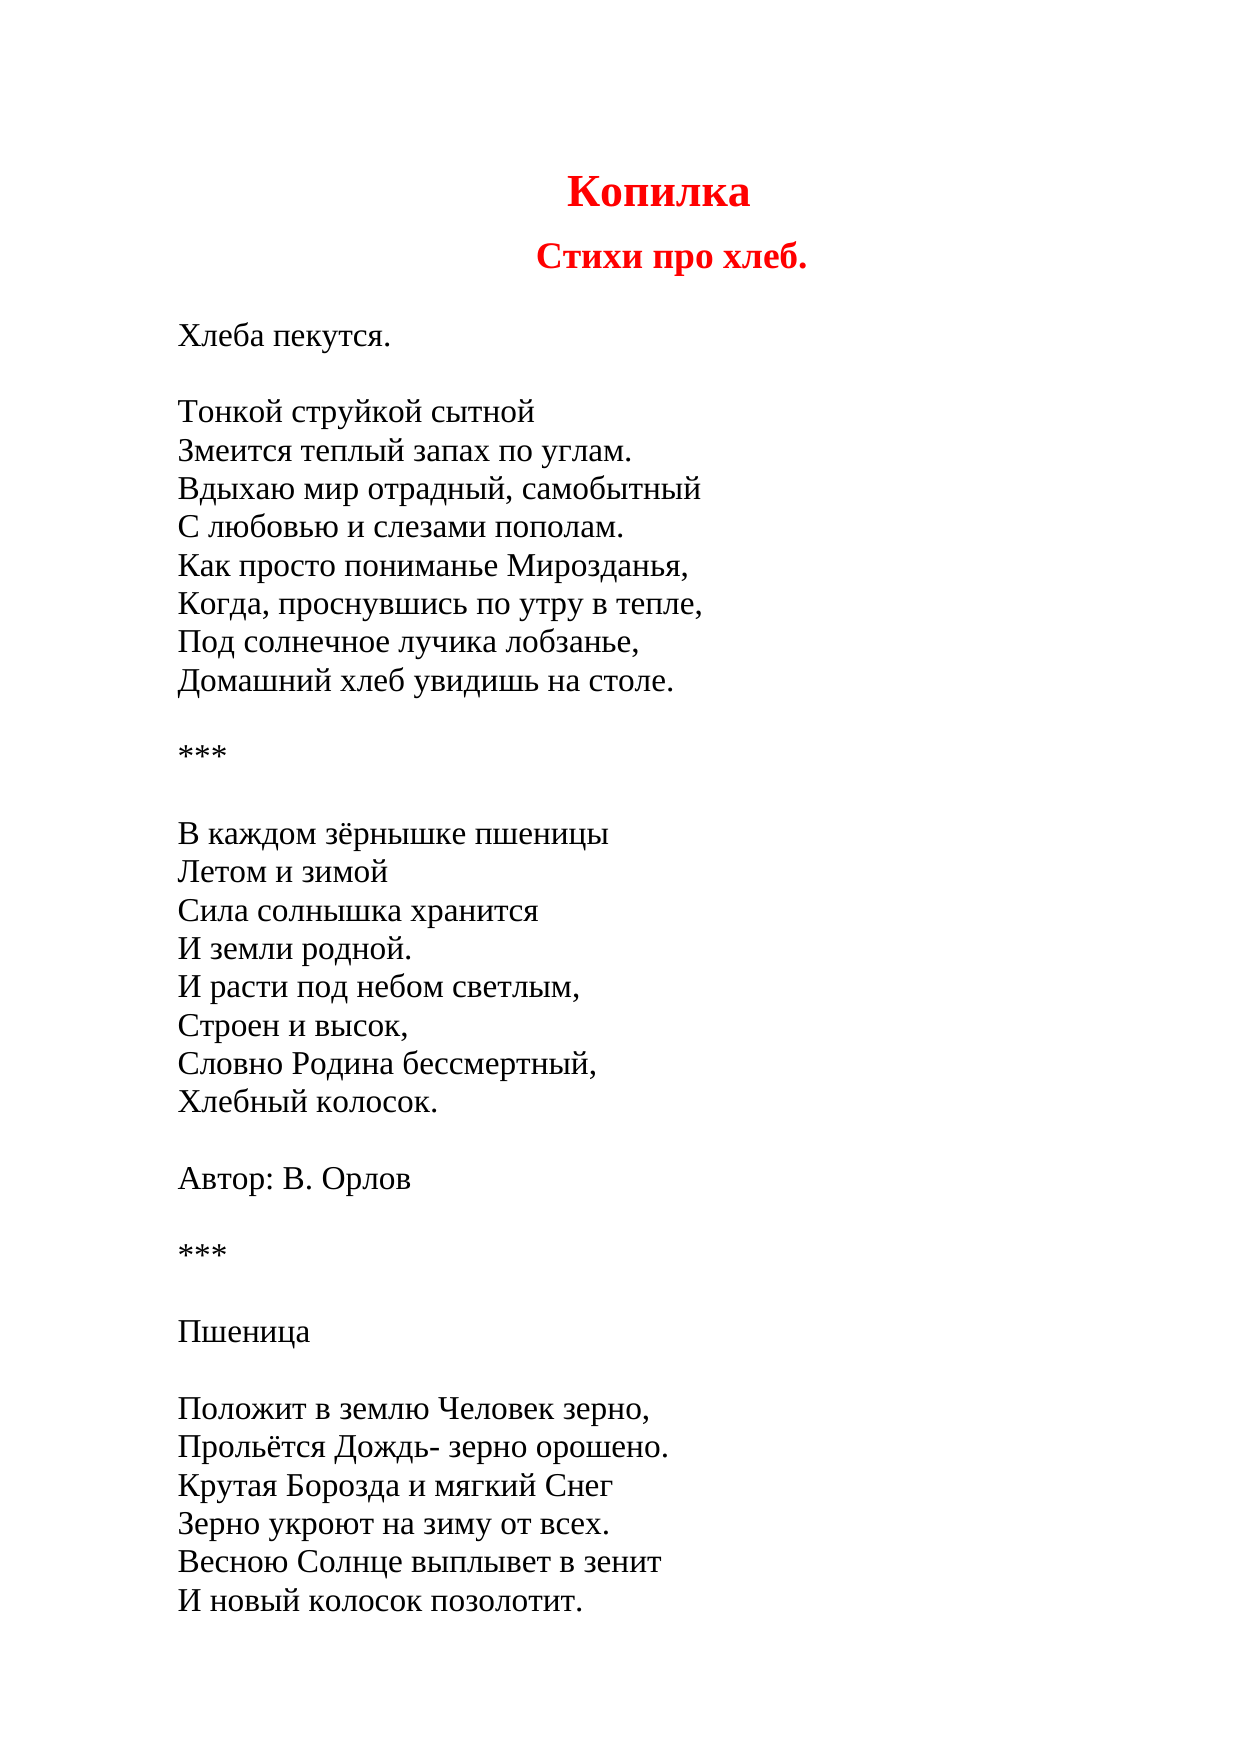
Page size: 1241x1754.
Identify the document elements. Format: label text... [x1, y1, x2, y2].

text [177, 234, 1152, 1618]
text Копилка [177, 163, 1152, 216]
